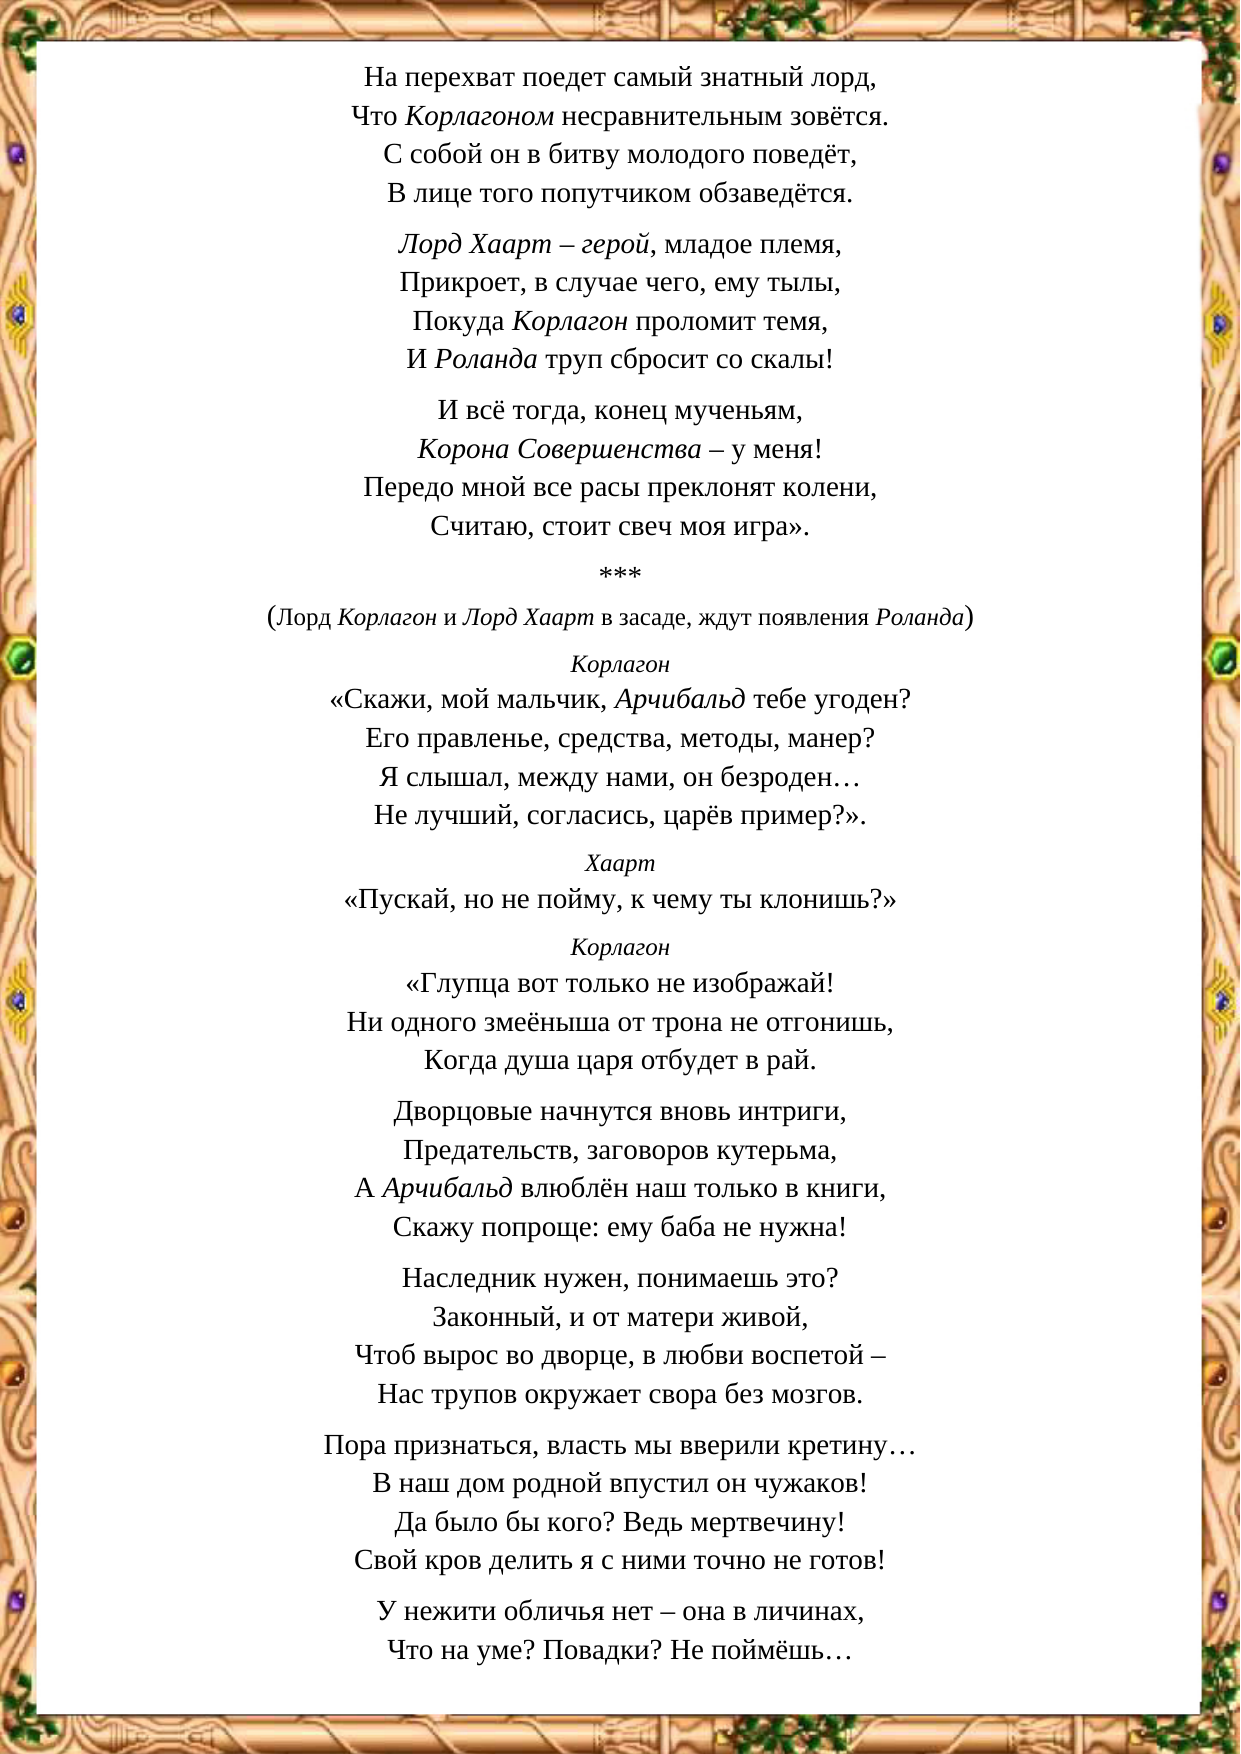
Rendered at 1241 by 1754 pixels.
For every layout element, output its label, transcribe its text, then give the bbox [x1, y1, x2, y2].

text Хаарт [74, 848, 1167, 877]
text Считаю, стоит свеч моя игра». [74, 508, 1167, 542]
text Корлагон [74, 649, 1167, 677]
text Прикроет, в случае чего, ему тылы, [74, 264, 1167, 298]
text (Лорд Корлагон и Лорд Хаарт в засаде, ждут появления Роланда) [74, 598, 1167, 631]
text А Арчибальд влюблён наш только в книги, [74, 1171, 1167, 1204]
text С собой он в битву молодого поведёт, [74, 136, 1167, 170]
text Пора признаться, власть мы вверили кретину… [74, 1427, 1167, 1460]
text Что Корлагоном несравнительным зовётся. [74, 98, 1167, 131]
text «Пускай, но не пойму, к чему ты клонишь?» [74, 881, 1167, 915]
text Законный, и от матери живой, [74, 1299, 1167, 1332]
text Да было бы кого? Ведь мертвечину! [74, 1504, 1167, 1537]
text Я слышал, между нами, он безроден… [74, 759, 1167, 792]
text «Глупца вот только не изображай! [74, 965, 1167, 999]
text Когда душа царя отбудет в рай. [74, 1042, 1167, 1076]
text Нас трупов окружает свора без мозгов. [74, 1376, 1167, 1409]
text Корлагон [74, 932, 1167, 961]
text Скажу попроще: ему баба не нужна! [74, 1209, 1167, 1243]
text «Скажи, мой мальчик, Арчибальд тебе угоден? [74, 682, 1167, 715]
text *** [74, 559, 1167, 593]
text У нежити обличья нет – она в личинах, [74, 1593, 1167, 1627]
text И Роланда труп сбросит со скалы! [74, 341, 1167, 375]
text Лорд Хаарт – герой, младое племя, [74, 226, 1167, 259]
text И всё тогда, конец мученьям, [74, 392, 1167, 426]
text Покуда Корлагон проломит темя, [74, 303, 1167, 336]
text В лице того попутчиком обзаведётся. [74, 175, 1167, 208]
text Ни одного змеёныша от трона не отгонишь, [74, 1004, 1167, 1037]
text На перехват поедет самый знатный лорд, [74, 59, 1167, 93]
text Передо мной все расы преклонят колени, [74, 469, 1167, 503]
text Не лучший, согласись, царёв пример?». [74, 797, 1167, 831]
picture [0, 0, 1240, 1754]
text Дворцовые начнутся вновь интриги, [74, 1093, 1167, 1127]
text Наследник нужен, понимаешь это? [74, 1260, 1167, 1294]
text В наш дом родной впустил он чужаков! [74, 1465, 1167, 1499]
text Что на уме? Повадки? Не поймёшь… [74, 1632, 1167, 1666]
text Свой кров делить я с ними точно не готов! [74, 1542, 1167, 1576]
text Корона Совершенства – у меня! [74, 431, 1167, 464]
text Чтоб вырос во дворце, в любви воспетой – [74, 1337, 1167, 1371]
text Его правленье, средства, методы, манер? [74, 720, 1167, 754]
text Предательств, заговоров кутерьма, [74, 1132, 1167, 1166]
